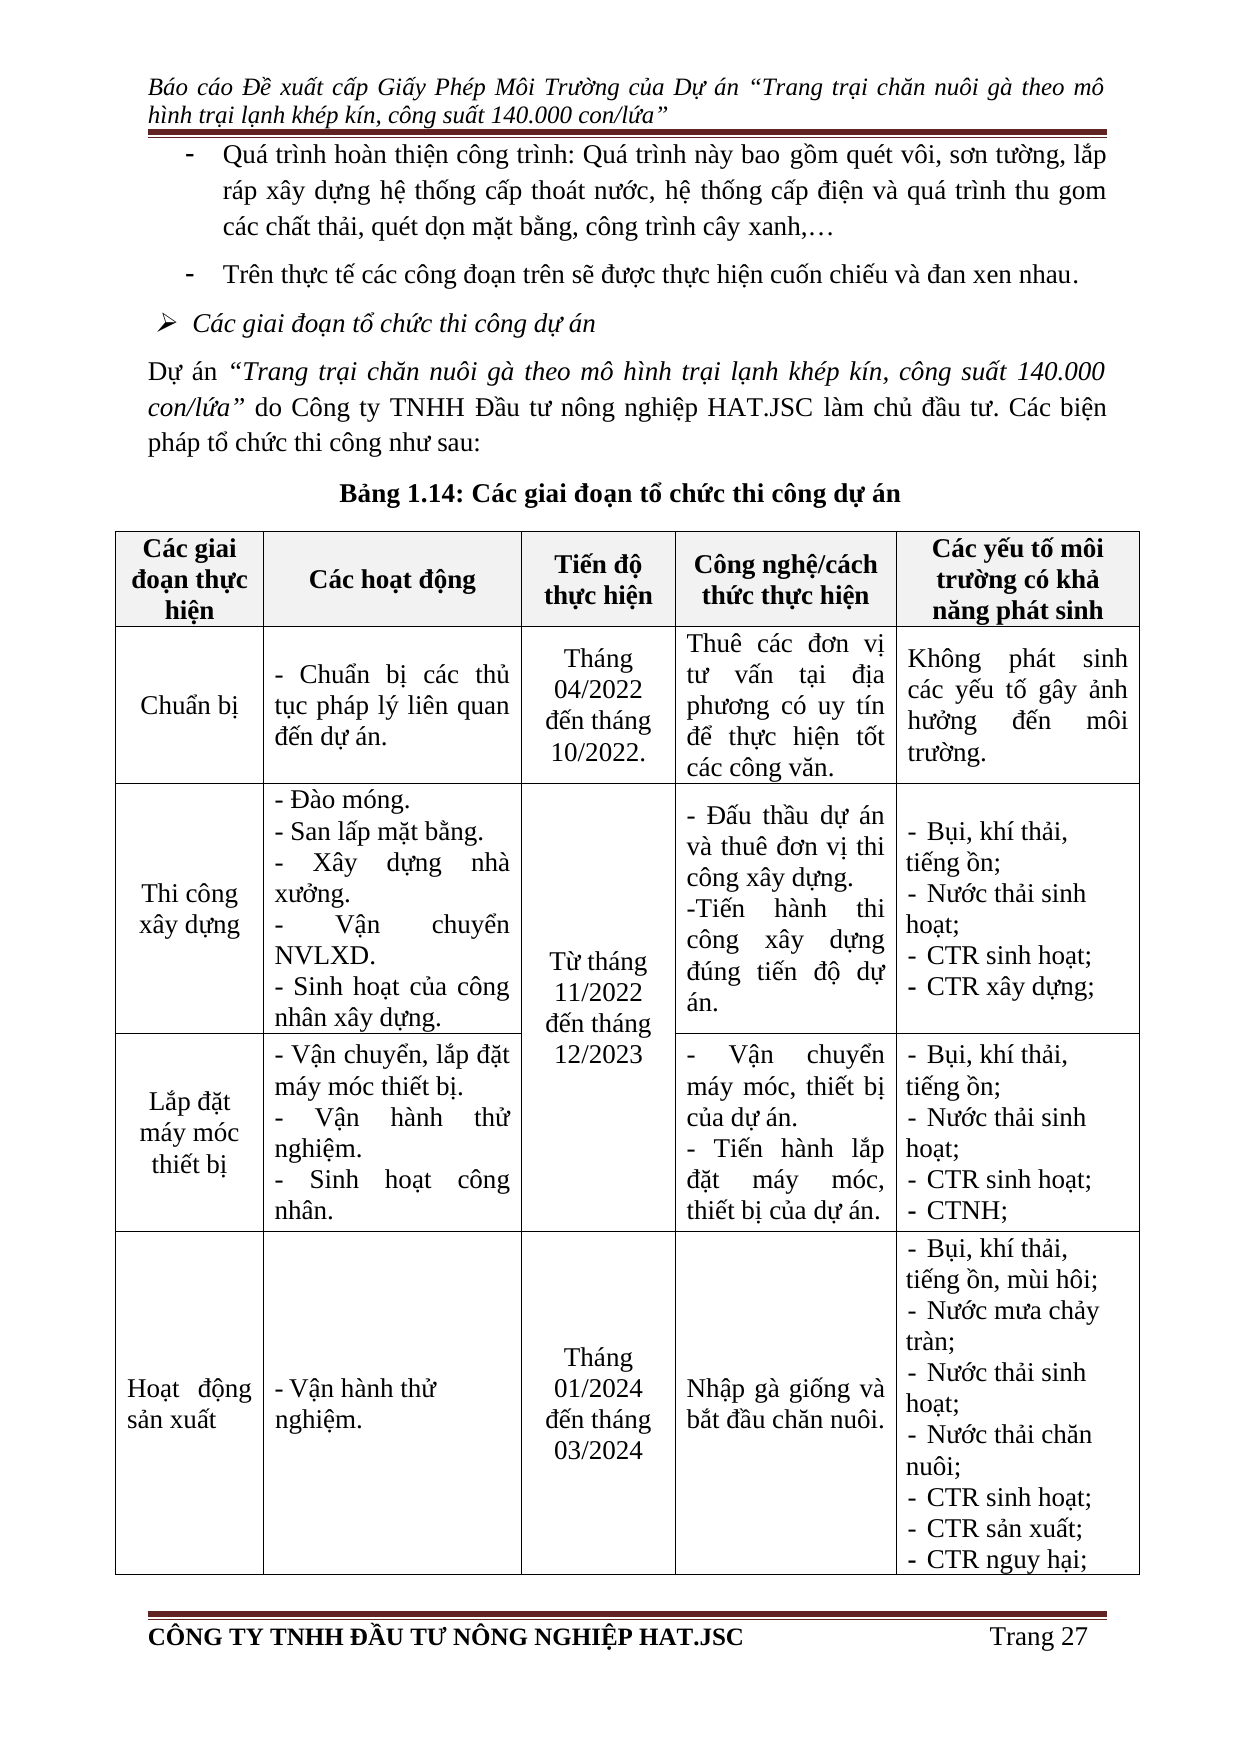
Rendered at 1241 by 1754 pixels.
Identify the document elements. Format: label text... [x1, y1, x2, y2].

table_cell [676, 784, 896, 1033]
list Các giai đoạn tổ chức thi công dự án [154, 307, 1107, 338]
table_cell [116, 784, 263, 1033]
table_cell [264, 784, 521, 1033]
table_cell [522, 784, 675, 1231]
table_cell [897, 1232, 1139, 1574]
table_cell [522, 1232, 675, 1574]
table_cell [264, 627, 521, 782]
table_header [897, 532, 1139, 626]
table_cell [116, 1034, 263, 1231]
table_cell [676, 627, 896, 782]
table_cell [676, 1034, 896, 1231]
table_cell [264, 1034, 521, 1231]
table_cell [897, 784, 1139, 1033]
text Dự án “Trang trại chăn nuôi gà theo mô hình trại lạnh khép kín, công suất 140.000 con/lứa” do Công ty TNHH Đầu tư nông nghiệp HAT.JSC làm chủ đầu tư. Các biện pháp tổ chức thi công như sau: [148, 355, 1107, 458]
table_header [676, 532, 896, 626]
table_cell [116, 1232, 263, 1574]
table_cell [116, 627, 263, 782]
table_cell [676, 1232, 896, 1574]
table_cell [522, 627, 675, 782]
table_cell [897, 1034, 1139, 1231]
subtitle Bảng 1.14: Các giai đoạn tổ chức thi công dự án [133, 477, 1107, 508]
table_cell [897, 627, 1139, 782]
list Trên thực tế các công đoạn trên sẽ được thực hiện cuốn chiếu và đan xen nhau. [185, 258, 1107, 289]
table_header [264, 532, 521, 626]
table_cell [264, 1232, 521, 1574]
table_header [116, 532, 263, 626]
list Quá trình hoàn thiện công trình: Quá trình này bao gồm quét vôi, sơn tường, lắp ráp xây dựng hệ thống cấp thoát nước, hệ thống cấp điện và quá trình thu gom các chất thải, quét dọn mặt bằng, công trình cây xanh,… [185, 138, 1107, 241]
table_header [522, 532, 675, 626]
